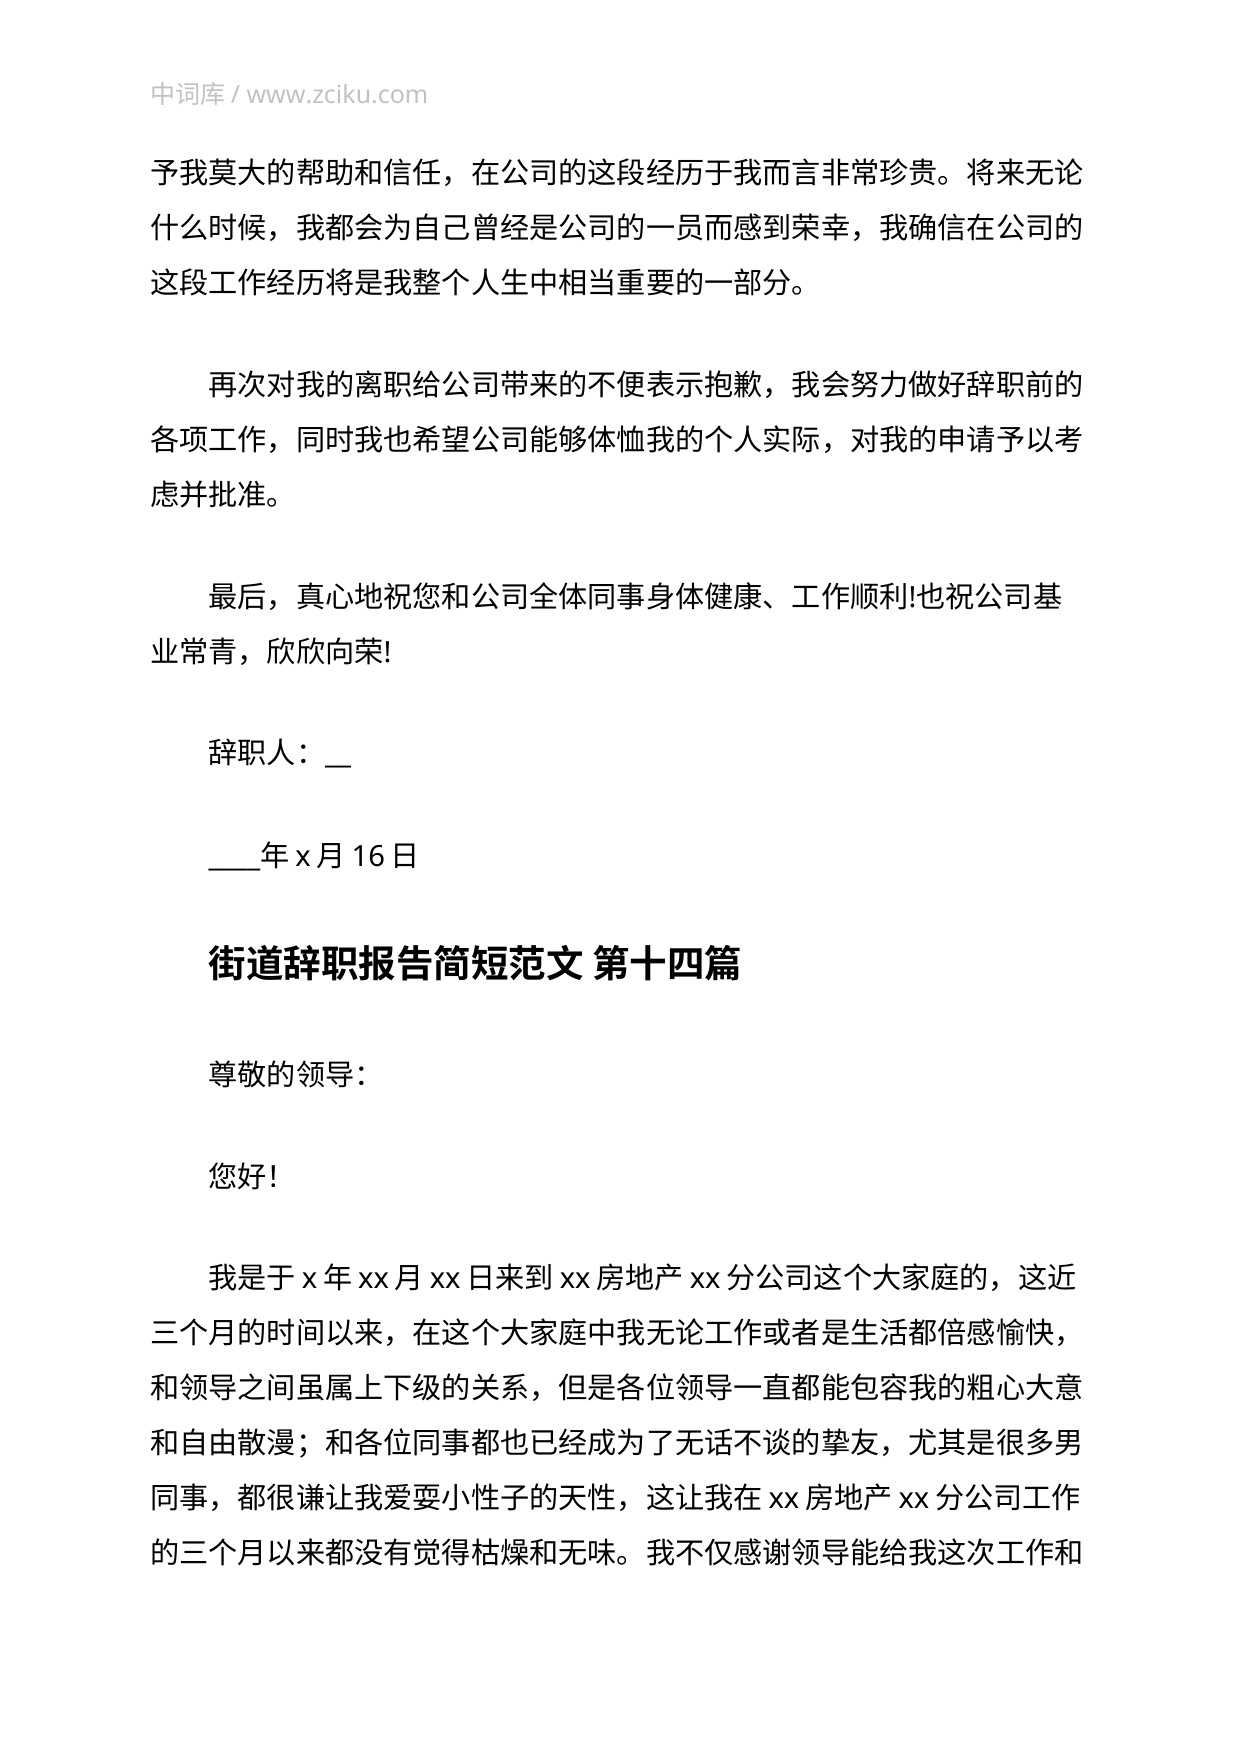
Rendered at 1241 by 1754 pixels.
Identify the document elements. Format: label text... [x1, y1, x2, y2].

text ____年x月16日 [150, 832, 1090, 874]
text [150, 1255, 1090, 1572]
text 街道辞职报告简短范文 第十四篇 [150, 934, 1090, 988]
text 辞职人：__ [150, 730, 1090, 772]
text 尊敬的领导： [150, 1051, 1090, 1094]
text 您好！ [150, 1153, 1090, 1196]
text 再次对我的离职给公司带来的不便表示抱歉，我会努力做好辞职前的各项工作，同时我也希望公司能够体恤我的个人实际，对我的申请予以考虑并批准。 [150, 362, 1090, 514]
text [150, 150, 1090, 302]
text 最后，真心地祝您和公司全体同事身体健康、工作顺利!也祝公司基业常青，欣欣向荣! [150, 573, 1090, 671]
